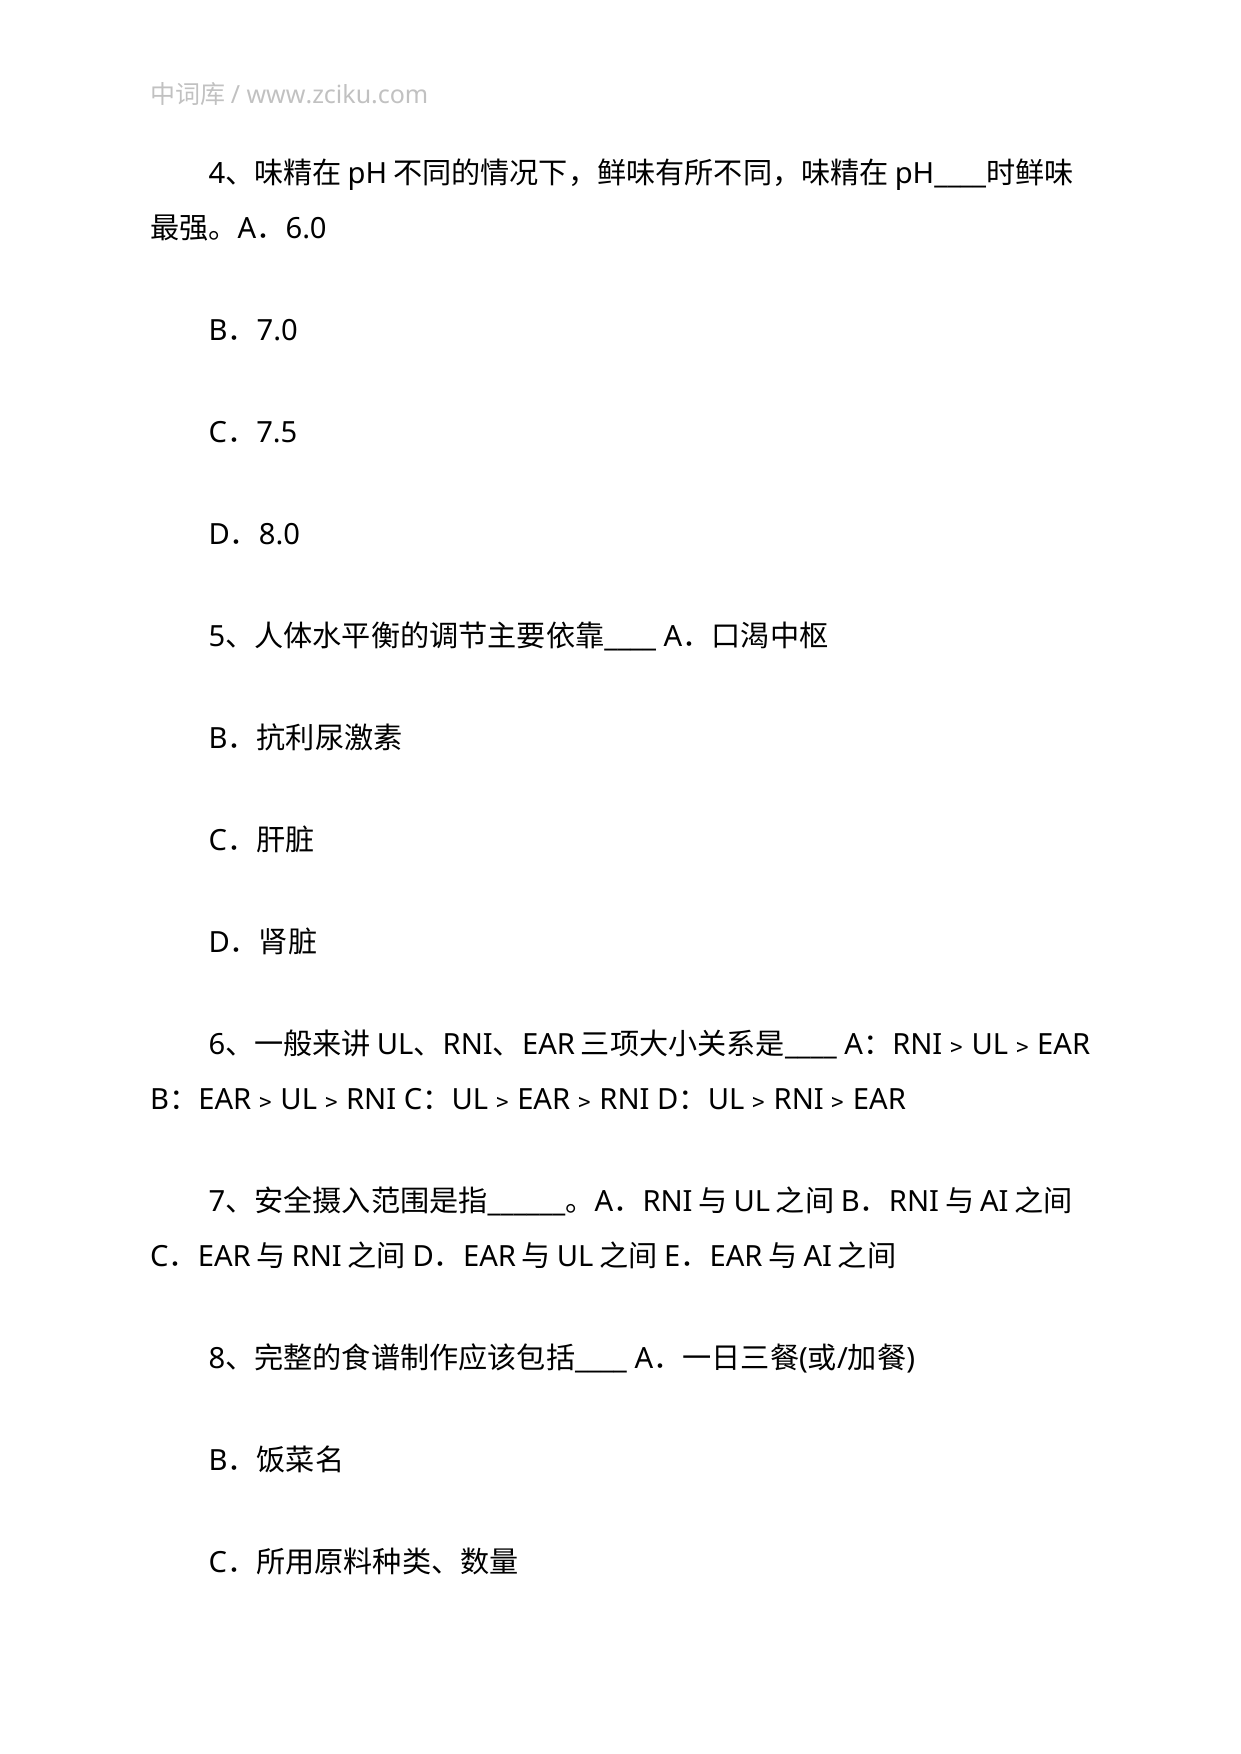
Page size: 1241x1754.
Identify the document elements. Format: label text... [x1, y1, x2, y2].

text B．饭菜名 [150, 1437, 1090, 1479]
text C．肝脏 [150, 817, 1090, 859]
text 7、安全摄入范围是指______。A．RNI与UL之间 B．RNI与AI之间 C．EAR与RNI之间 D．EAR与UL之间 E．EAR与AI之间 [150, 1178, 1090, 1275]
text 4、味精在pH不同的情况下，鲜味有所不同，味精在pH____时鲜味最强。A．6.0 [150, 150, 1090, 247]
text C．所用原料种类、数量 [150, 1539, 1090, 1581]
text C．7.5 [150, 409, 1090, 451]
text B．抗利尿激素 [150, 715, 1090, 757]
text 8、完整的食谱制作应该包括____ A．一日三餐(或/加餐) [150, 1335, 1090, 1377]
text D．8.0 [150, 511, 1090, 553]
text 5、人体水平衡的调节主要依靠____ A．口渴中枢 [150, 613, 1090, 655]
text 6、一般来讲UL、RNI、EAR三项大小关系是____ A：RNI﹥UL﹥EAR B：EAR﹥UL﹥RNI C：UL﹥EAR﹥RNI D：UL﹥RNI﹥EAR [150, 1021, 1090, 1118]
text D．肾脏 [150, 919, 1090, 961]
text B．7.0 [150, 307, 1090, 349]
